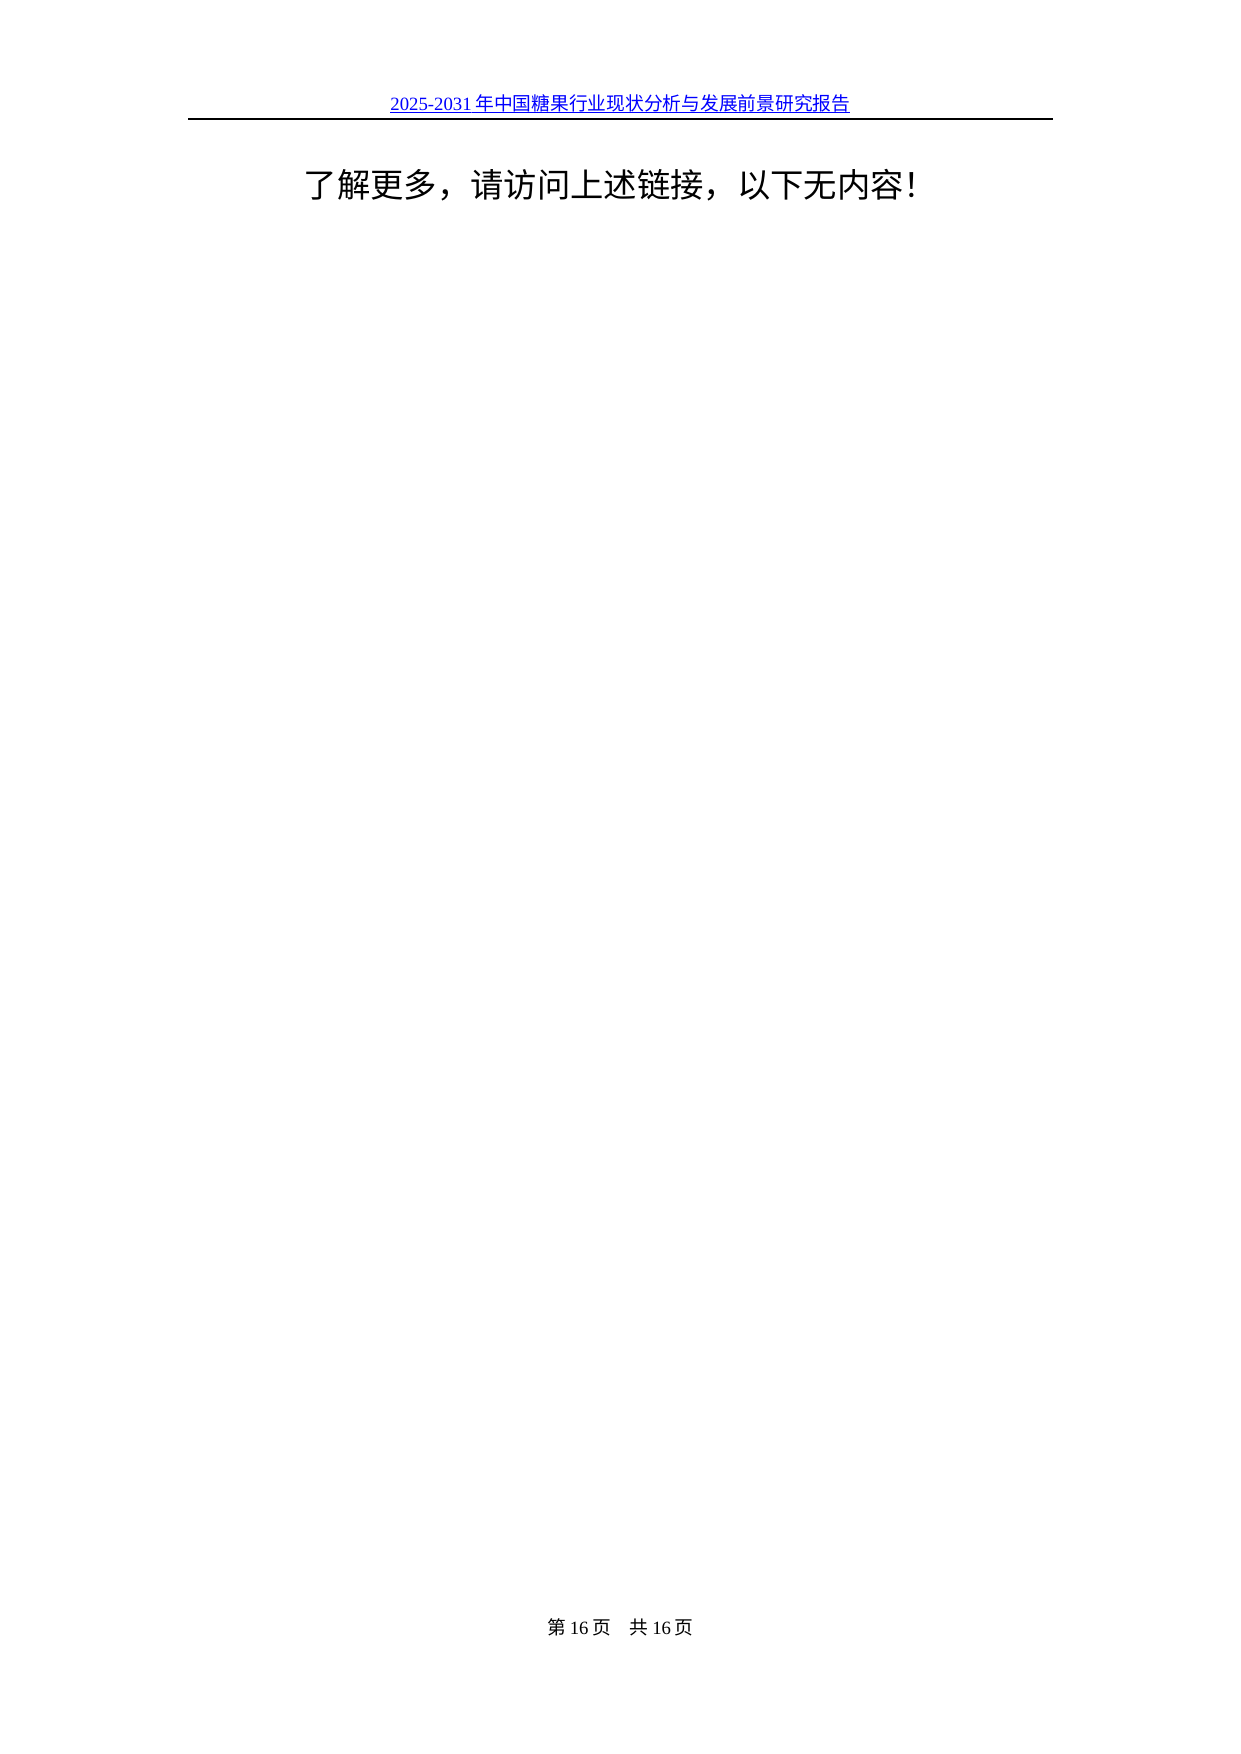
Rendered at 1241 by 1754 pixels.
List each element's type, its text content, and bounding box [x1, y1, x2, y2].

title 了解更多，请访问上述链接，以下无内容！ [187, 150, 1053, 215]
